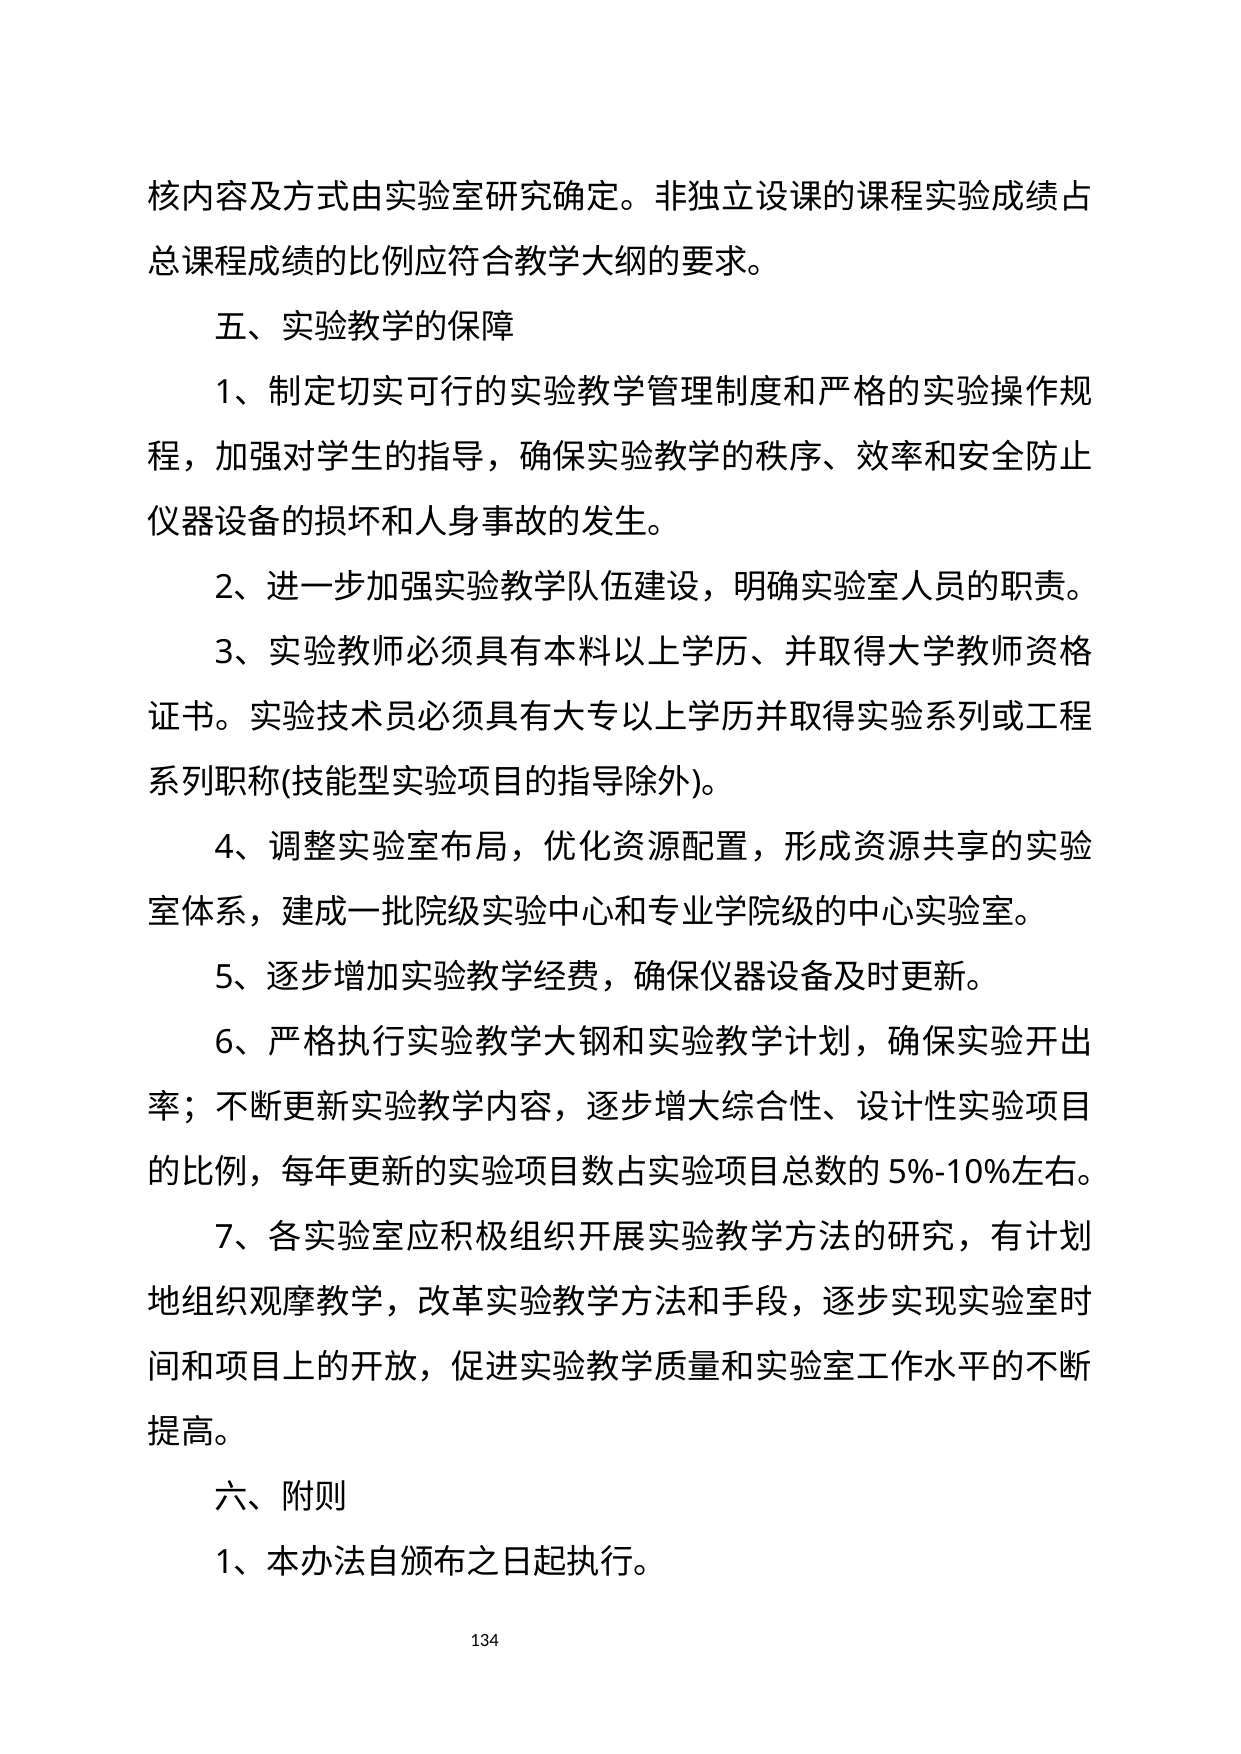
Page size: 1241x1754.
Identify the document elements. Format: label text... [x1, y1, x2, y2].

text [148, 162, 1093, 292]
text 3、实验教师必须具有本料以上学历、并取得大学教师资格证书。实验技术员必须具有大专以上学历并取得实验系列或工程系列职称(技能型实验项目的指导除外)。 [148, 617, 1093, 812]
text 2、进一步加强实验教学队伍建设，明确实验室人员的职责。 [148, 552, 1093, 617]
text 6、严格执行实验教学大钢和实验教学计划，确保实验开出率；不断更新实验教学内容，逐步增大综合性、设计性实验项目的比例，每年更新的实验项目数占实验项目总数的5%-10%左右。 [148, 1007, 1093, 1202]
text 1、制定切实可行的实验教学管理制度和严格的实验操作规程，加强对学生的指导，确保实验教学的秩序、效率和安全防止仪器设备的损坏和人身事故的发生。 [148, 357, 1093, 552]
text 六、附则 [148, 1462, 1093, 1527]
text 7、各实验室应积极组织开展实验教学方法的研究，有计划地组织观摩教学，改革实验教学方法和手段，逐步实现实验室时间和项目上的开放，促进实验教学质量和实验室工作水平的不断提高。 [148, 1202, 1093, 1462]
text 五、实验教学的保障 [148, 292, 1093, 357]
text 1、本办法自颁布之日起执行。 [148, 1527, 1093, 1592]
text 4、调整实验室布局，优化资源配置，形成资源共享的实验室体系，建成一批院级实验中心和专业学院级的中心实验室。 [148, 812, 1093, 942]
text 5、逐步增加实验教学经费，确保仪器设备及时更新。 [148, 942, 1093, 1007]
